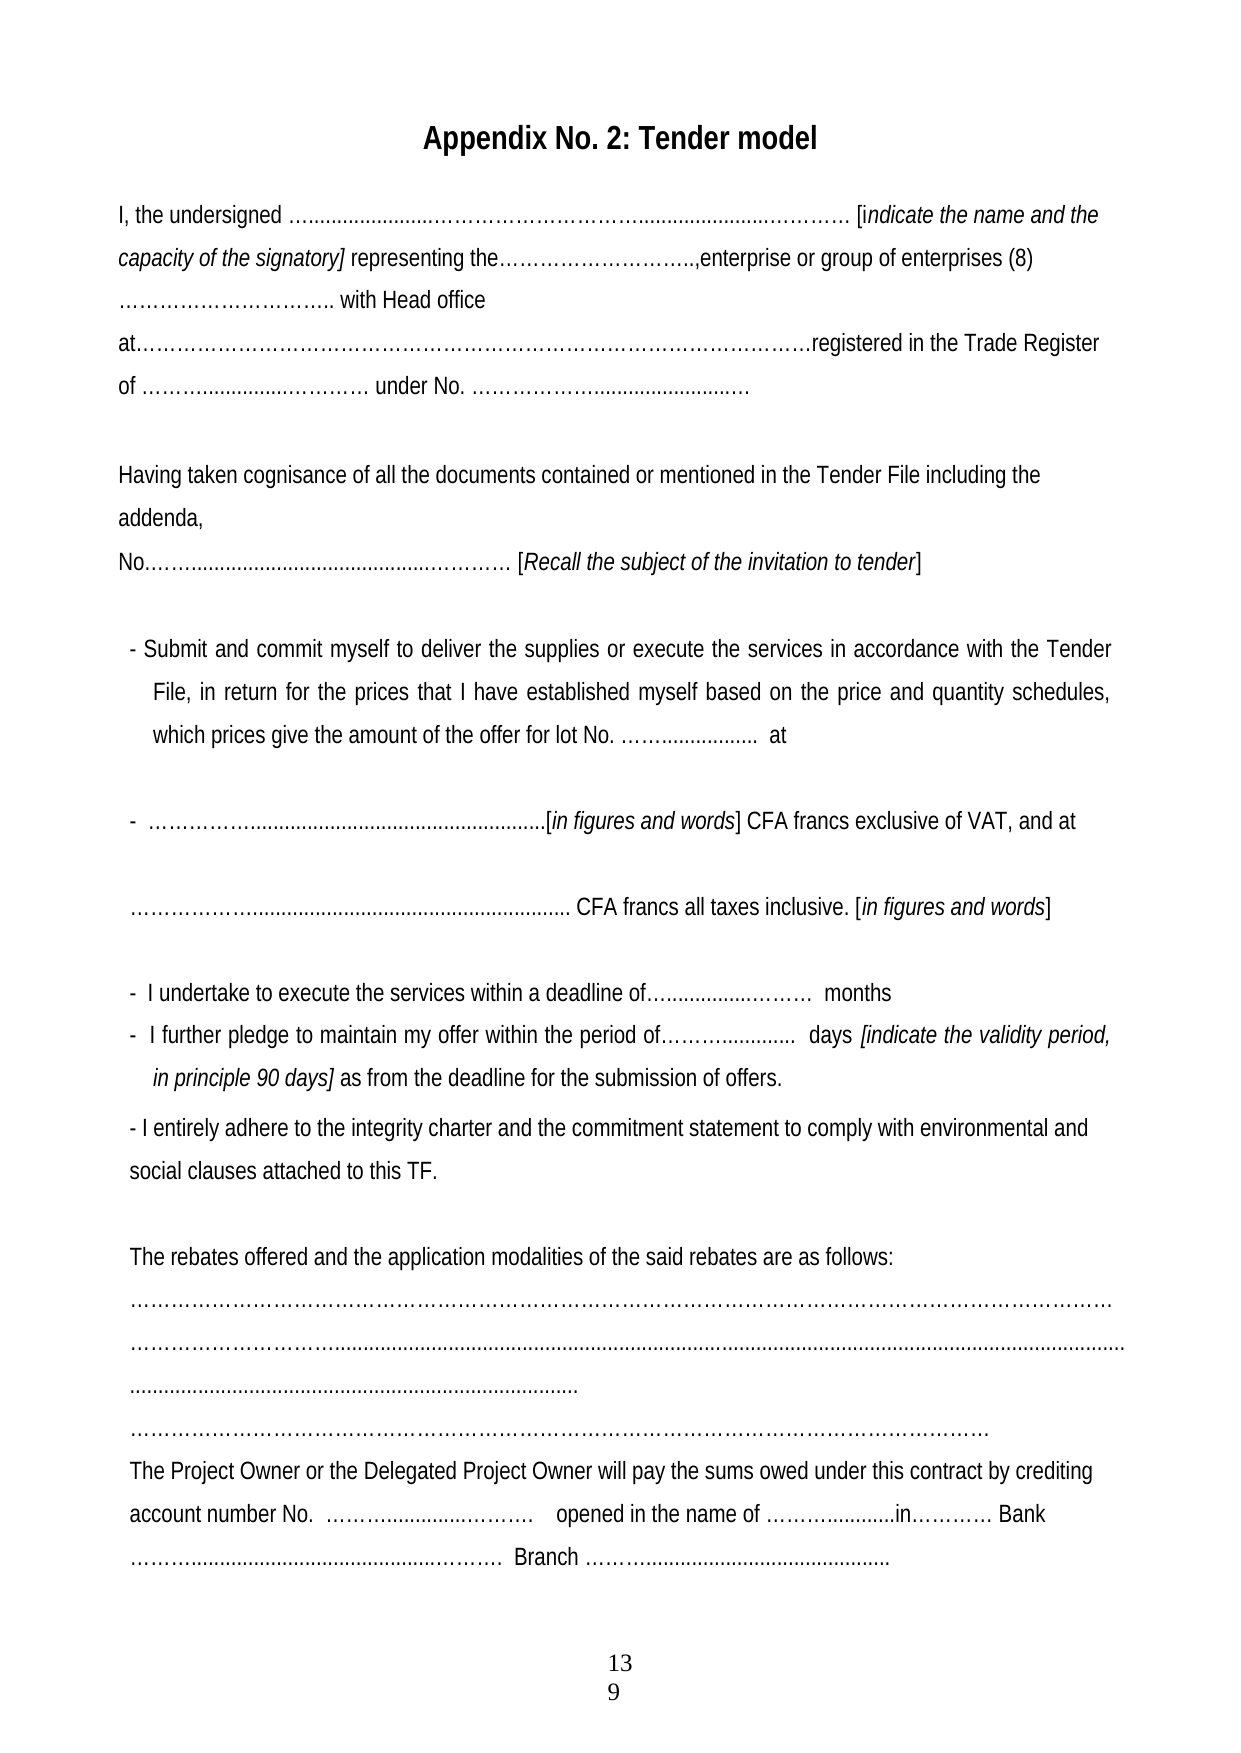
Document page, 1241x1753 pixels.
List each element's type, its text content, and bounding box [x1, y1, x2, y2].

text Having taken cognisance of all the documents contained or mentioned in the Tender File including the addenda, [118, 460, 1122, 531]
text The rebates offered and the application modalities of the said rebates are as follows: [129, 1242, 1129, 1270]
text I, the undersigned …......................………………………….......................………… [indicate the name and the capacity of the signatory] representing the………………………..,enterprise or group of enterprises (8)………………………….. with Head office at………………………………………………………………………………………registered in the Trade Register of ………...............………… under No. ………………........................… [118, 199, 1122, 400]
text ………………........................................................ CFA francs all taxes inclusive. [in figures and words] [129, 892, 1113, 920]
text - ……………....................................................[in figures and words] CFA francs exclusive of VAT, and at [129, 806, 1113, 834]
text No.……..........................................………… [Recall the subject of the invitation to tender] [118, 547, 1122, 576]
text - Submit and commit myself to deliver the supplies or execute the services in accordance with the Tender File, in return for the prices that I have established myself based on the price and quantity schedules, which prices give the amount of the offer for lot No. ……................. at [129, 634, 1113, 749]
text ……………………………………………………………………………………………………………… [129, 1413, 1124, 1442]
text - I further pledge to maintain my offer within the period of………............. days [indicate the validity period, in principle 90 days] as from the deadline for the submission of offers. [129, 1020, 1113, 1092]
text - I undertake to execute the services within a deadline of…...............……… months [129, 977, 1113, 1006]
text The Project Owner or the Delegated Project Owner will pay the sums owed under this contract by crediting account number No. ………..............………. opened in the name of ………............in………… Bank ………...........................................………. Branch ………........................................... [129, 1456, 1124, 1571]
subtitle Appendix No. 2: Tender model [118, 118, 1122, 156]
text ………………………………………………………………………………………………………………………………………………………….......................................................................................................................................................................................................................... [129, 1284, 1129, 1399]
text - I entirely adhere to the integrity charter and the commitment statement to comply with environmental and social clauses attached to this TF. [129, 1113, 1144, 1184]
